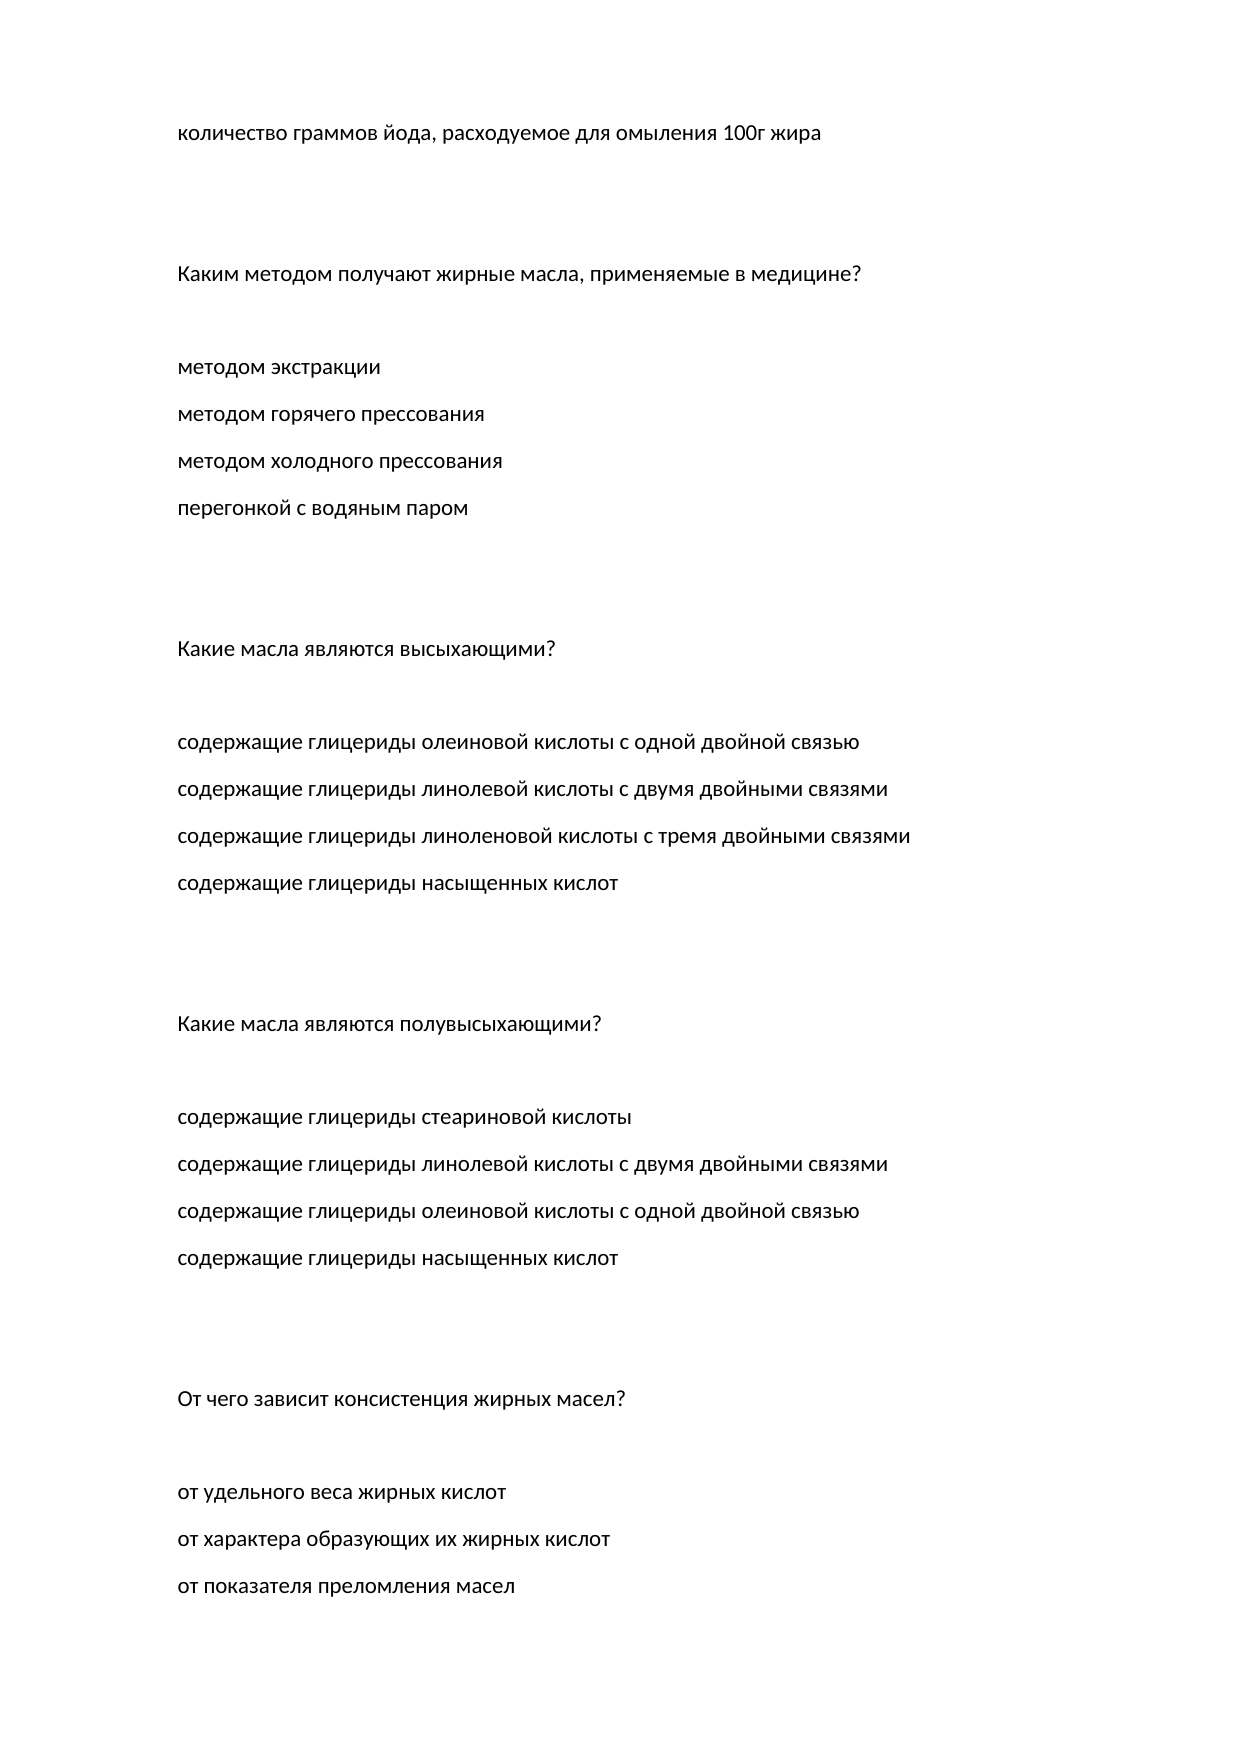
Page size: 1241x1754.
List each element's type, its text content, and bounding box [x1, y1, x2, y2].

text Какие масла являются высыхающими? [177, 634, 1152, 662]
text от показателя преломления масел [177, 1571, 1152, 1599]
text содержащие глицериды линолевой кислоты с двумя двойными связями [177, 1149, 1152, 1177]
text содержащие глицериды олеиновой кислоты с одной двойной связью [177, 1196, 1152, 1224]
text содержащие глицериды стеариновой кислоты [177, 1102, 1152, 1131]
text содержащие глицериды линоленовой кислоты с тремя двойными связями [177, 821, 1152, 849]
text Каким методом получают жирные масла, применяемые в медицине? [177, 259, 1152, 287]
text содержащие глицериды олеиновой кислоты с одной двойной связью [177, 727, 1152, 756]
text перегонкой с водяным паром [177, 493, 1152, 521]
text От чего зависит консистенция жирных масел? [177, 1384, 1152, 1412]
text содержащие глицериды насыщенных кислот [177, 1243, 1152, 1271]
text Какие масла являются полувысыхающими? [177, 1009, 1152, 1037]
text методом холодного прессования [177, 446, 1152, 474]
text методом экстракции [177, 352, 1152, 381]
text содержащие глицериды линолевой кислоты с двумя двойными связями [177, 774, 1152, 802]
text от удельного веса жирных кислот [177, 1477, 1152, 1506]
text содержащие глицериды насыщенных кислот [177, 868, 1152, 896]
text от характера образующих их жирных кислот [177, 1524, 1152, 1552]
text методом горячего прессования [177, 399, 1152, 427]
text количество граммов йода, расходуемое для омыления 100г жира [177, 118, 1152, 146]
